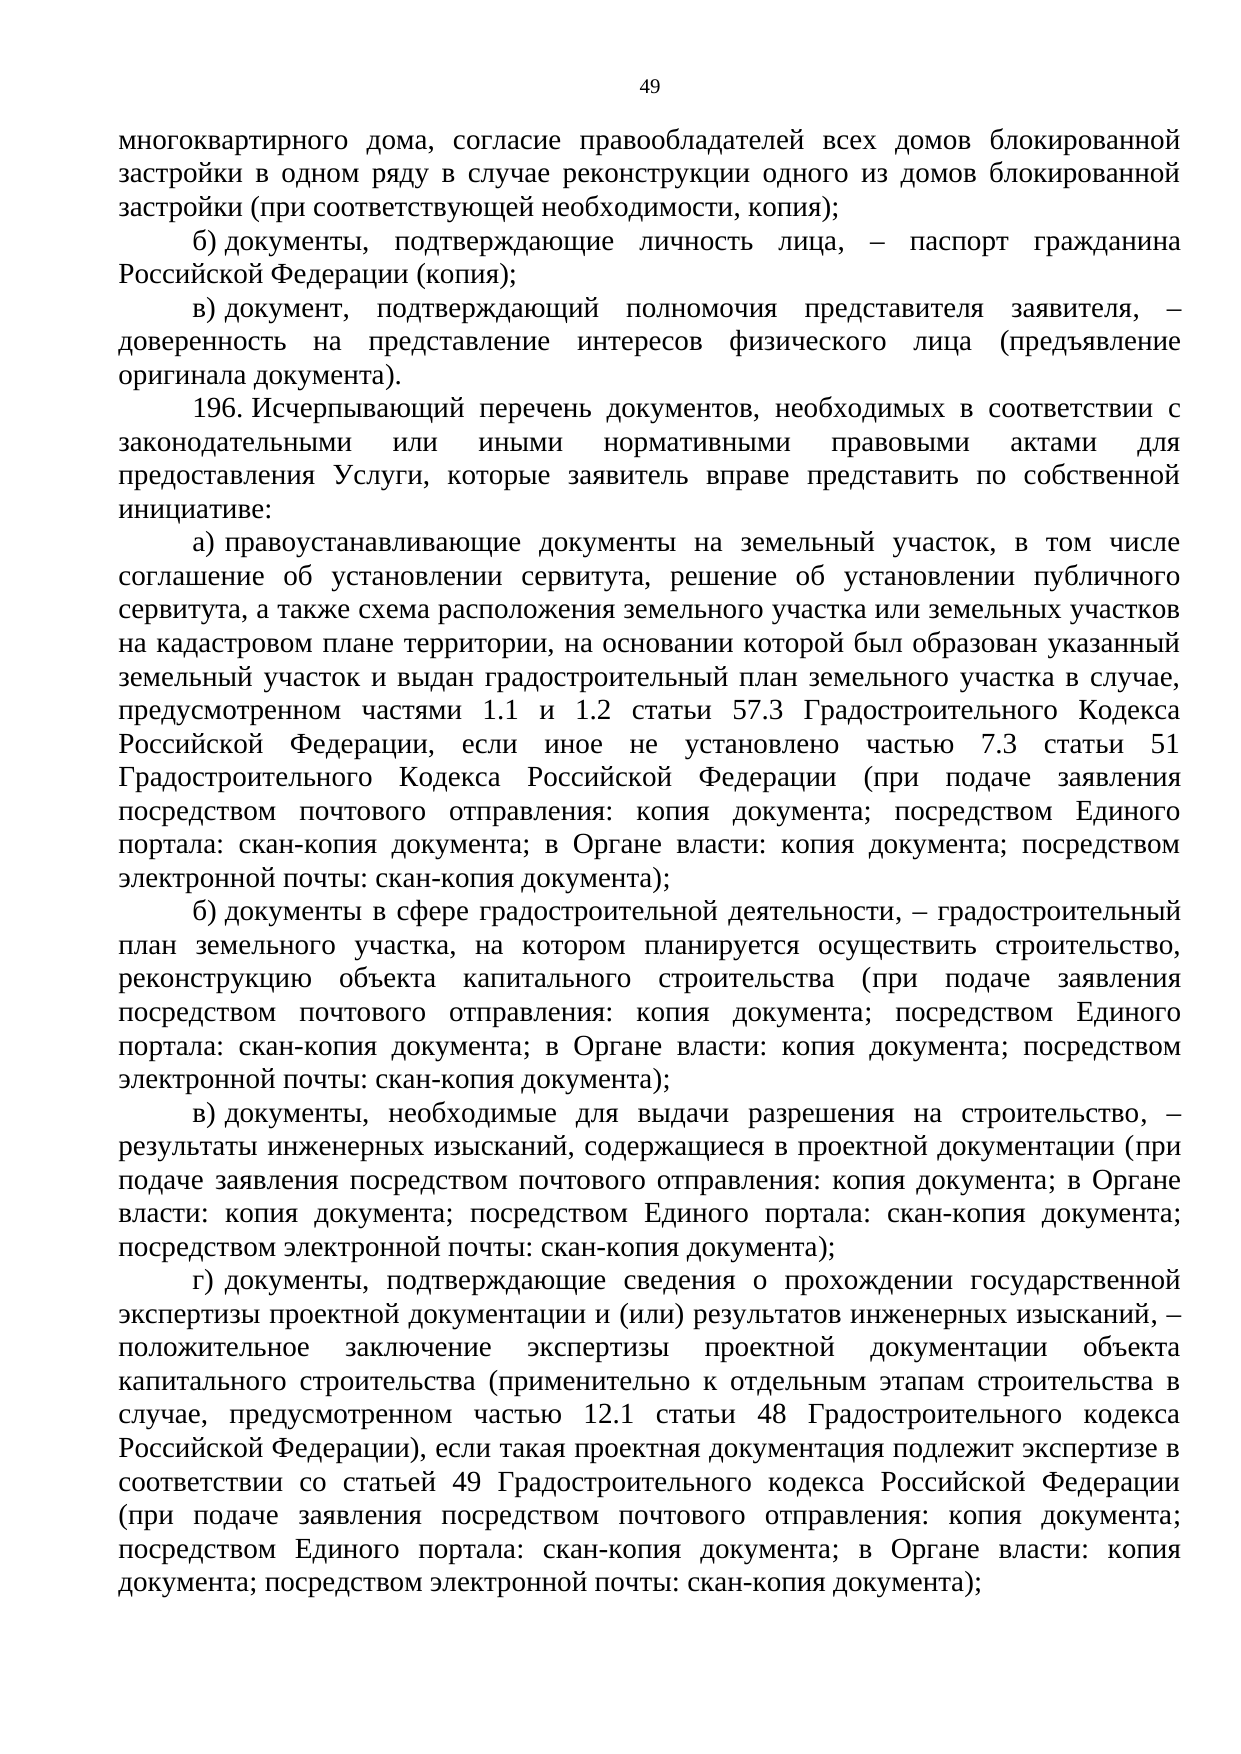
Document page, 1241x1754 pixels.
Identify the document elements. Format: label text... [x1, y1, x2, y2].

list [118, 122, 1181, 223]
list Исчерпывающий перечень документов, необходимых в соответствии с законодательными или иными нормативными правовыми актами для предоставления Услуги, которые заявитель вправе представить по собственной инициативе: [118, 390, 1181, 524]
list документ, подтверждающий полномочия представителя заявителя, – доверенность на представление интересов физического лица (предъявление оригинала документа). [118, 290, 1181, 390]
list документы в сфере градостроительной деятельности, – градостроительный план земельного участка, на котором планируется осуществить строительство, реконструкцию объекта капитального строительства (при подаче заявления посредством почтового отправления: копия документа; посредством Единого портала: скан-копия документа; в Органе власти: копия документа; посредством электронной почты: скан-копия документа); [118, 893, 1181, 1095]
list документы, подтверждающие личность лица, – паспорт гражданина Российской Федерации (копия); [118, 223, 1181, 290]
list документы, подтверждающие сведения о прохождении государственной экспертизы проектной документации и (или) результатов инженерных изысканий, – положительное заключение экспертизы проектной документации объекта капитального строительства (применительно к отдельным этапам строительства в случае, предусмотренном частью 12.1 статьи 48 Градостроительного кодекса Российской Федерации), если такая проектная документация подлежит экспертизе в соответствии со статьей 49 Градостроительного кодекса Российской Федерации (при подаче заявления посредством почтового отправления: копия документа; посредством Единого портала: скан-копия документа; в Органе власти: копия документа; посредством электронной почты: скан-копия документа); [118, 1262, 1181, 1598]
list документы, необходимые для выдачи разрешения на строительство, – результаты инженерных изысканий, содержащиеся в проектной документации (при подаче заявления посредством почтового отправления: копия документа; в Органе власти: копия документа; посредством Единого портала: скан-копия документа; посредством электронной почты: скан-копия документа); [118, 1095, 1181, 1262]
list правоустанавливающие документы на земельный участок, в том числе соглашение об установлении сервитута, решение об установлении публичного сервитута, а также схема расположения земельного участка или земельных участков на кадастровом плане территории, на основании которой был образован указанный земельный участок и выдан градостроительный план земельного участка в случае, предусмотренном частями 1.1 и 1.2 статьи 57.3 Градостроительного Кодекса Российской Федерации, если иное не установлено частью 7.3 статьи 51 Градостроительного Кодекса Российской Федерации (при подаче заявления посредством почтового отправления: копия документа; посредством Единого портала: скан-копия документа; в Органе власти: копия документа; посредством электронной почты: скан-копия документа); [118, 524, 1181, 893]
